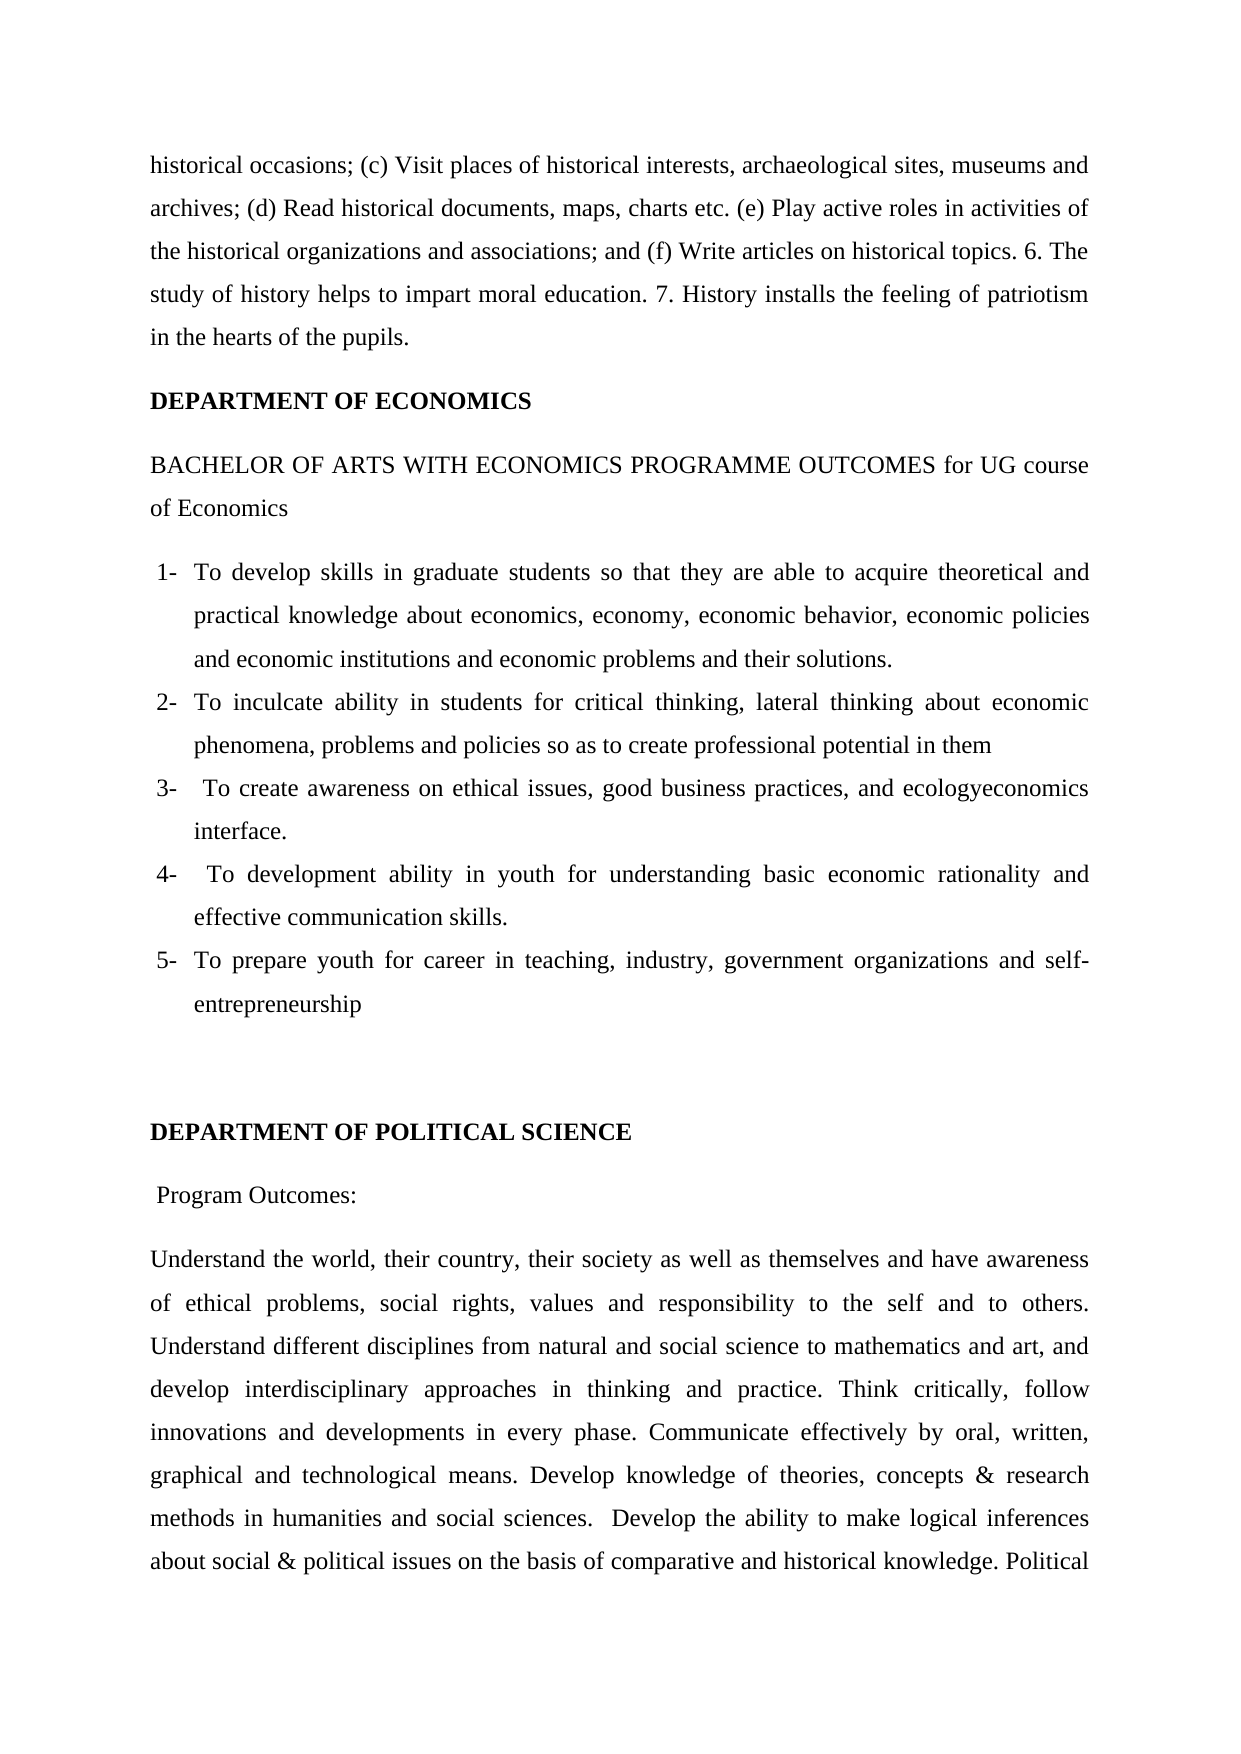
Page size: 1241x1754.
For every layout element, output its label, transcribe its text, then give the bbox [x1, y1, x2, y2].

list To inculcate ability in students for critical thinking, lateral thinking about economic phenomena, problems and policies so as to create professional potential in them [156, 687, 1090, 759]
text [150, 150, 1090, 351]
text BACHELOR OF ARTS WITH ECONOMICS PROGRAMME OUTCOMES for UG course of Economics [150, 450, 1090, 522]
text DEPARTMENT OF POLITICAL SCIENCE [150, 1117, 1090, 1145]
list To develop skills in graduate students so that they are able to acquire theoretical and practical knowledge about economics, economy, economic behavior, economic policies and economic institutions and economic problems and their solutions. [156, 557, 1090, 672]
list To prepare youth for career in teaching, industry, government organizations and self-entrepreneurship [156, 946, 1090, 1017]
list To development ability in youth for understanding basic economic rationality and effective communication skills. [156, 859, 1090, 931]
list To create awareness on ethical issues, good business practices, and ecologyeconomics interface. [156, 773, 1090, 845]
text DEPARTMENT OF ECONOMICS [150, 386, 1090, 415]
text Program Outcomes: [150, 1181, 1090, 1209]
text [150, 1244, 1090, 1575]
